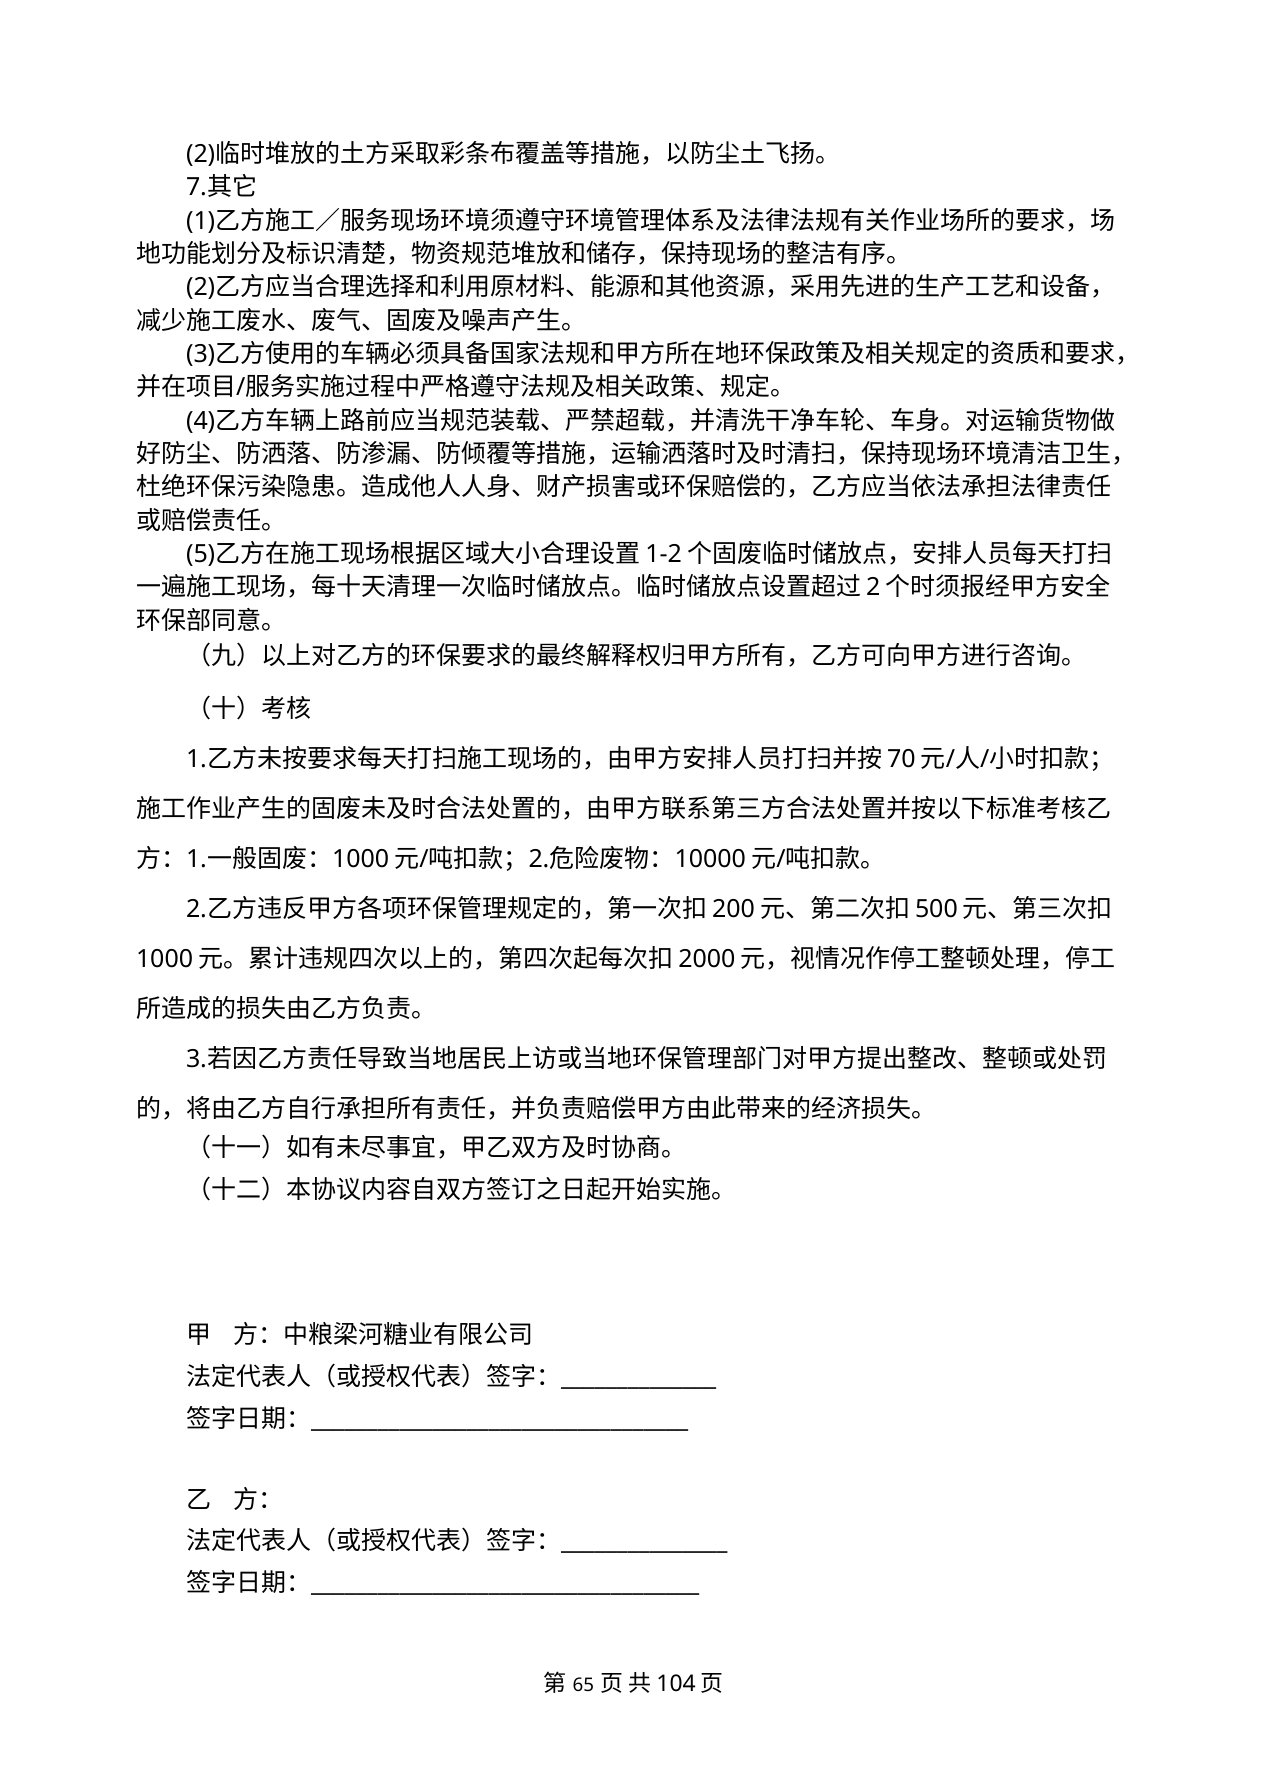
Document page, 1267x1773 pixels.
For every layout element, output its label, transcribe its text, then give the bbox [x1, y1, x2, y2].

text 乙 方： [136, 1479, 1131, 1515]
text （十）考核 [136, 677, 1131, 727]
text 3.若因乙方责任导致当地居民上访或当地环保管理部门对甲方提出整改、整顿或处罚的，将由乙方自行承担所有责任，并负责赔偿甲方由此带来的经济损失。 [136, 1027, 1131, 1127]
text 签字日期：__________________________________ [136, 1398, 1131, 1434]
text 法定代表人（或授权代表）签字：_______________ [136, 1521, 1131, 1557]
text （九）以上对乙方的环保要求的最终解释权归甲方所有，乙方可向甲方进行咨询。 [136, 636, 1131, 672]
text 甲 方：中粮梁河糖业有限公司 [136, 1315, 1131, 1351]
text 签字日期：___________________________________ [136, 1562, 1131, 1599]
text (2)临时堆放的土方采取彩条布覆盖等措施，以防尘土飞扬。 [136, 136, 1131, 169]
text 2.乙方违反甲方各项环保管理规定的，第一次扣200元、第二次扣500元、第三次扣1000元。累计违规四次以上的，第四次起每次扣2000元，视情况作停工整顿处理，停工所造成的损失由乙方负责。 [136, 877, 1131, 1027]
text (3)乙方使用的车辆必须具备国家法规和甲方所在地环保政策及相关规定的资质和要求，并在项目/服务实施过程中严格遵守法规及相关政策、规定。 [136, 336, 1131, 402]
text 法定代表人（或授权代表）签字：______________ [136, 1357, 1131, 1393]
text (4)乙方车辆上路前应当规范装载、严禁超载，并清洗干净车轮、车身。对运输货物做好防尘、防洒落、防渗漏、防倾覆等措施，运输洒落时及时清扫，保持现场环境清洁卫生，杜绝环保污染隐患。造成他人人身、财产损害或环保赔偿的，乙方应当依法承担法律责任或赔偿责任。 [136, 402, 1131, 536]
text （十一）如有未尽事宜，甲乙双方及时协商。 [136, 1127, 1131, 1164]
text （十二）本协议内容自双方签订之日起开始实施。 [136, 1169, 1131, 1205]
text (5)乙方在施工现场根据区域大小合理设置1-2个固废临时储放点，安排人员每天打扫一遍施工现场，每十天清理一次临时储放点。临时储放点设置超过2个时须报经甲方安全环保部同意。 [136, 536, 1131, 636]
text 7.其它 [136, 169, 1131, 202]
text 1.乙方未按要求每天打扫施工现场的，由甲方安排人员打扫并按70元/人/小时扣款；施工作业产生的固废未及时合法处置的，由甲方联系第三方合法处置并按以下标准考核乙方：1.一般固废：1000元/吨扣款；2.危险废物：10000元/吨扣款。 [136, 727, 1131, 877]
text (1)乙方施工／服务现场环境须遵守环境管理体系及法律法规有关作业场所的要求，场地功能划分及标识清楚，物资规范堆放和储存，保持现场的整洁有序。 [136, 202, 1131, 269]
text (2)乙方应当合理选择和利用原材料、能源和其他资源，采用先进的生产工艺和设备，减少施工废水、废气、固废及噪声产生。 [136, 269, 1131, 336]
